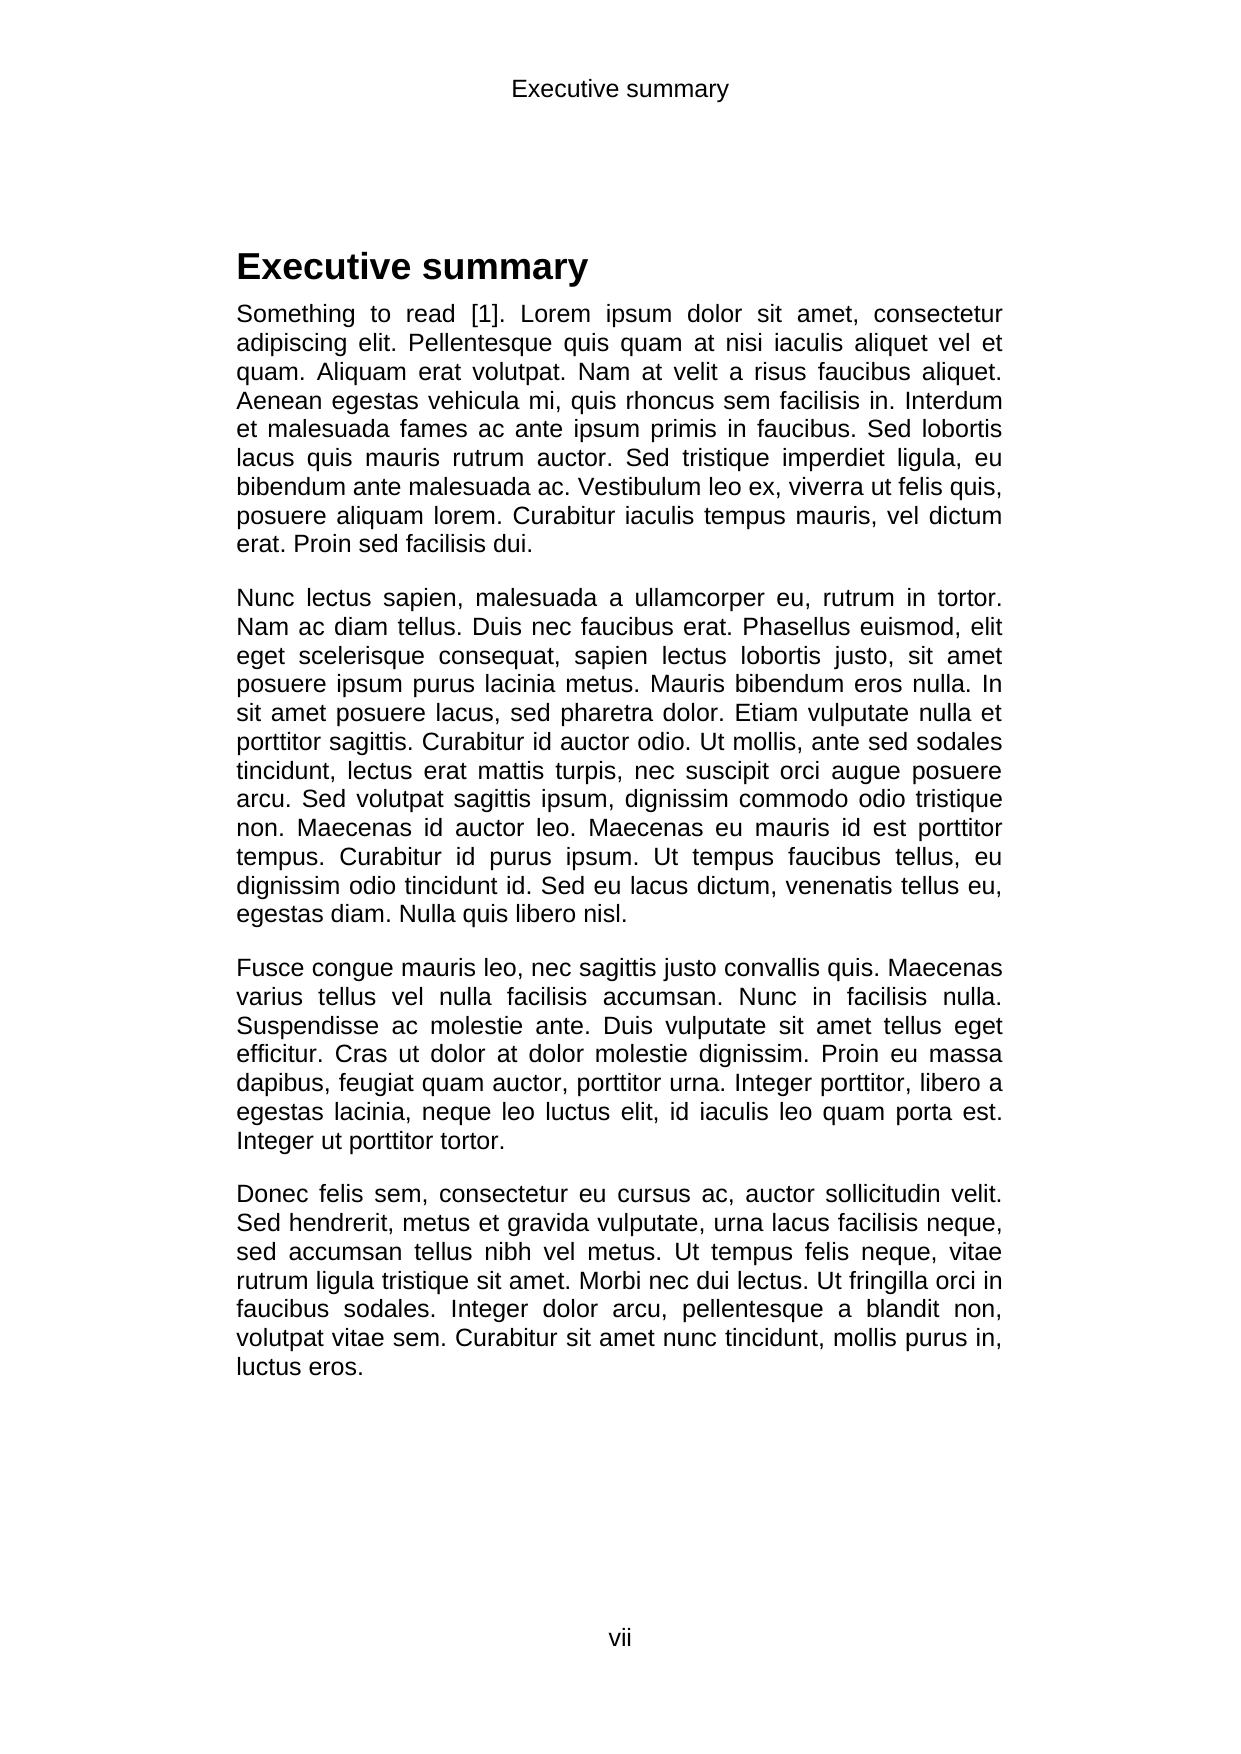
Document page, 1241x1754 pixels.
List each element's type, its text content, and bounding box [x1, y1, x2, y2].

text Donec felis sem, consectetur eu cursus ac, auctor sollicitudin velit. Sed hendrerit, metus et gravida vulputate, urna lacus facilisis neque, sed accumsan tellus nibh vel metus. Ut tempus felis neque, vitae rutrum ligula tristique sit amet. Morbi nec dui lectus. Ut fringilla orci in faucibus sodales. Integer dolor arcu, pellentesque a blandit non, volutpat vitae sem. Curabitur sit amet nunc tincidunt, mollis purus in, luctus eros. [236, 1179, 1004, 1381]
text Something to read. Lorem ipsum dolor sit amet, consectetur adipiscing elit. Pellentesque quis quam at nisi iaculis aliquet vel et quam. Aliquam erat volutpat. Nam at velit a risus faucibus aliquet. Aenean egestas vehicula mi, quis rhoncus sem facilisis in. Interdum et malesuada fames ac ante ipsum primis in faucibus. Sed lobortis lacus quis mauris rutrum auctor. Sed tristique imperdiet ligula, eu bibendum ante malesuada ac. Vestibulum leo ex, viverra ut felis quis, posuere aliquam lorem. Curabitur iaculis tempus mauris, vel dictum erat. Proin sed facilisis dui. [236, 299, 1004, 558]
text Fusce congue mauris leo, nec sagittis justo convallis quis. Maecenas varius tellus vel nulla facilisis accumsan. Nunc in facilisis nulla. Suspendisse ac molestie ante. Duis vulputate sit amet tellus eget efficitur. Cras ut dolor at dolor molestie dignissim. Proin eu massa dapibus, feugiat quam auctor, porttitor urna. Integer porttitor, libero a egestas lacinia, neque leo luctus elit, id iaculis leo quam porta est. Integer ut porttitor tortor. [236, 953, 1004, 1154]
text Nunc lectus sapien, malesuada a ullamcorper eu, rutrum in tortor. Nam ac diam tellus. Duis nec faucibus erat. Phasellus euismod, elit eget scelerisque consequat, sapien lectus lobortis justo, sit amet posuere ipsum purus lacinia metus. Mauris bibendum eros nulla. In sit amet posuere lacus, sed pharetra dolor. Etiam vulputate nulla et porttitor sagittis. Curabitur id auctor odio. Ut mollis, ante sed sodales tincidunt, lectus erat mattis turpis, nec suscipit orci augue posuere arcu. Sed volutpat sagittis ipsum, dignissim commodo odio tristique non. Maecenas id auctor leo. Maecenas eu mauris id est porttitor tempus. Curabitur id purus ipsum. Ut tempus faucibus tellus, eu dignissim odio tincidunt id. Sed eu lacus dictum, venenatis tellus eu, egestas diam. Nulla quis libero nisl. [236, 583, 1004, 928]
subtitle Executive summary [236, 244, 1004, 287]
